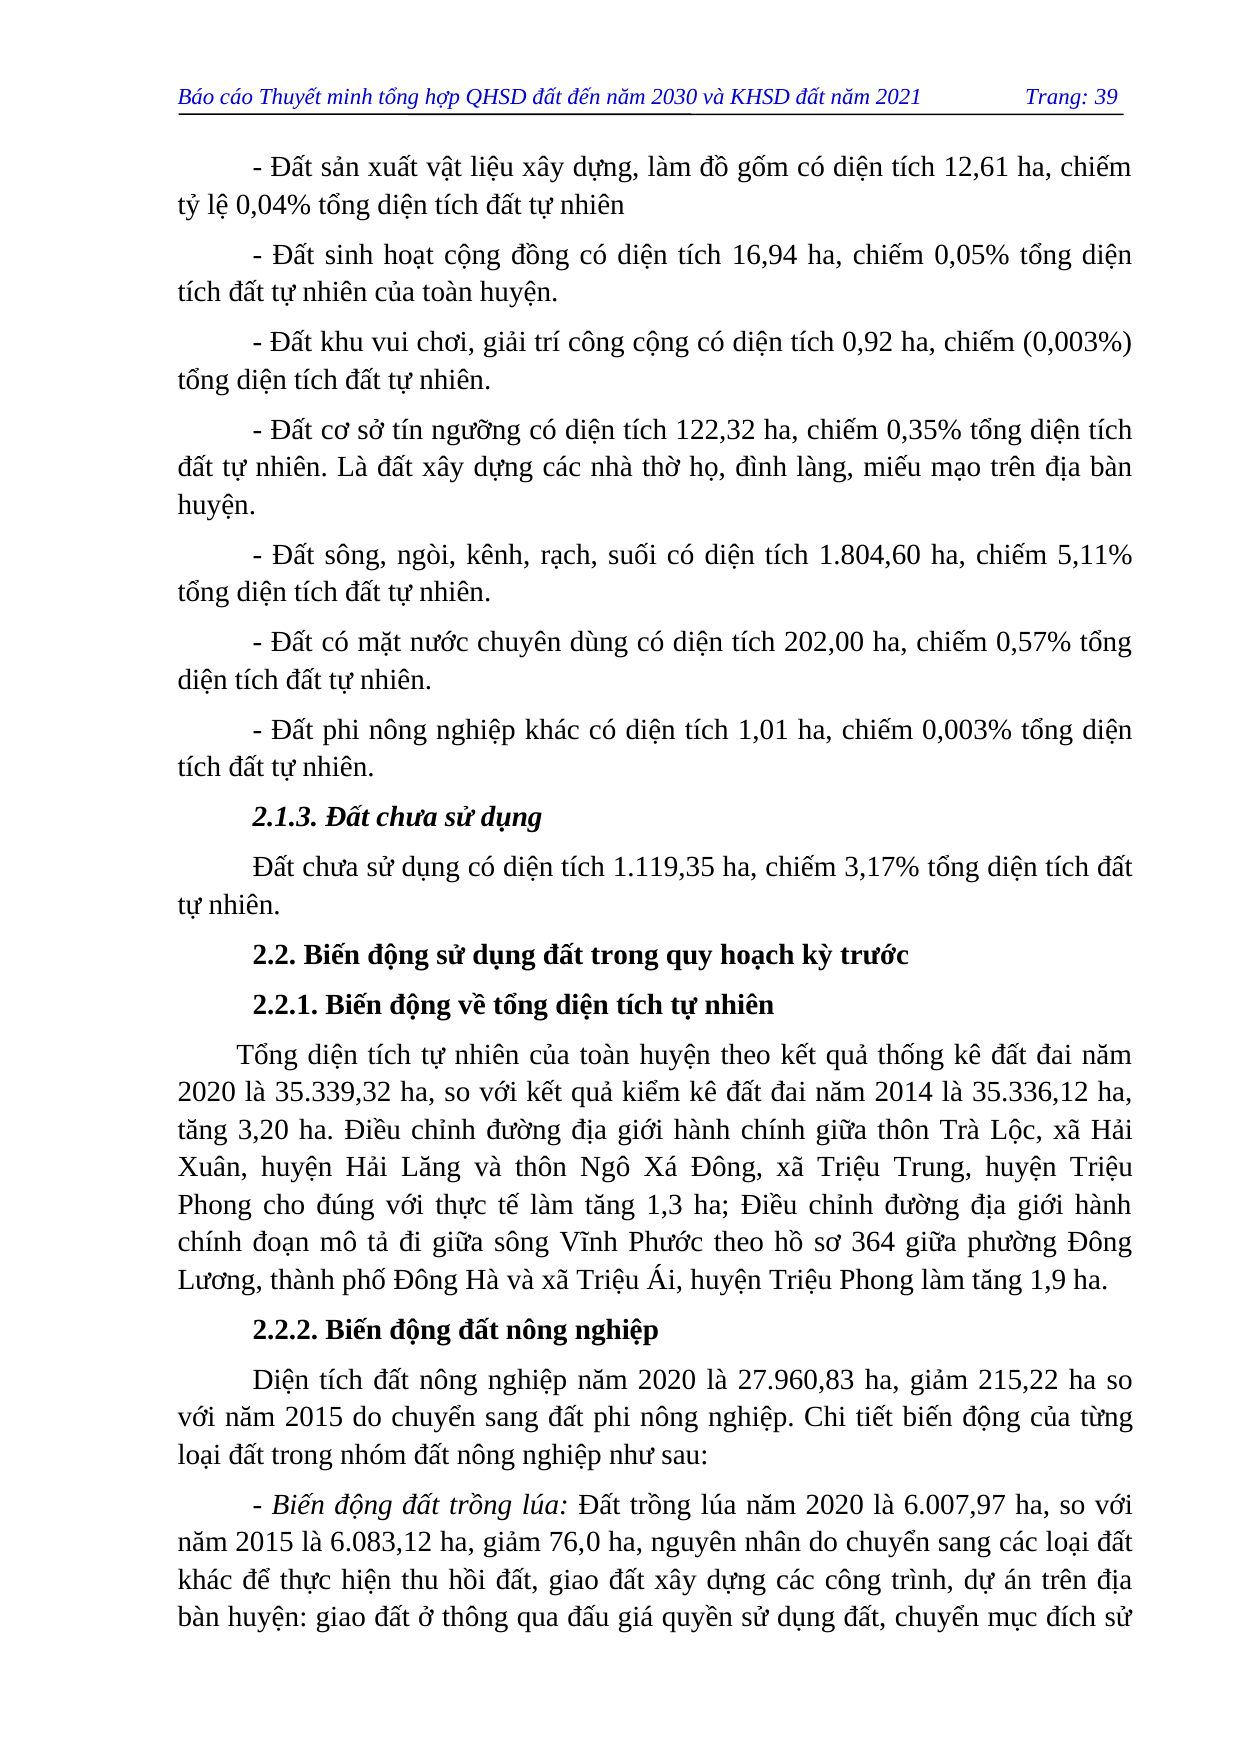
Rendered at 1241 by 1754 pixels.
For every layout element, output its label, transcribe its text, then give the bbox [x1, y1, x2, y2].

text - Đất sản xuất vật liệu xây dựng, làm đồ gốm có diện tích 12,61 ha, chiếm tỷ lệ 0,04% tổng diện tích đất tự nhiên [177, 147, 1134, 222]
text - Đất khu vui chơi, giải trí công cộng có diện tích 0,92 ha, chiếm (0,003%) tổng diện tích đất tự nhiên. [177, 322, 1134, 397]
text - Đất sông, ngòi, kênh, rạch, suối có diện tích 1.804,60 ha, chiếm 5,11% tổng diện tích đất tự nhiên. [177, 534, 1134, 609]
text Tổng diện tích tự nhiên của toàn huyện theo kết quả thống kê đất đai năm 2020 là 35.339,32 ha, so với kết quả kiểm kê đất đai năm 2014 là 35.336,12 ha, tăng 3,20 ha. Điều chỉnh đường địa giới hành chính giữa thôn Trà Lộc, xã Hải Xuân, huyện Hải Lăng và thôn Ngô Xá Đông, xã Triệu Trung, huyện Triệu Phong cho đúng với thực tế làm tăng 1,3 ha; Điều chỉnh đường địa giới hành chính đoạn mô tả đi giữa sông Vĩnh Phước theo hồ sơ 364 giữa phường Đông Lương, thành phố Đông Hà và xã Triệu Ái, huyện Triệu Phong làm tăng 1,9 ha. [177, 1034, 1134, 1297]
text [177, 1484, 1134, 1634]
text 2.2.1. Biến động về tổng diện tích tự nhiên [177, 984, 1134, 1022]
text - Đất cơ sở tín ngưỡng có diện tích 122,32 ha, chiếm 0,35% tổng diện tích đất tự nhiên. Là đất xây dựng các nhà thờ họ, đình làng, miếu mạo trên địa bàn huyện. [177, 409, 1134, 522]
text 2.1.3. Đất chưa sử dụng [177, 797, 1134, 834]
text Diện tích đất nông nghiệp năm 2020 là 27.960,83 ha, giảm 215,22 ha so với năm 2015 do chuyển sang đất phi nông nghiệp. Chi tiết biến động của từng loại đất trong nhóm đất nông nghiệp như sau: [177, 1359, 1134, 1472]
text 2.2. Biến động sử dụng đất trong quy hoạch kỳ trước [177, 934, 1134, 972]
text - Đất có mặt nước chuyên dùng có diện tích 202,00 ha, chiếm 0,57% tổng diện tích đất tự nhiên. [177, 622, 1134, 697]
text - Đất sinh hoạt cộng đồng có diện tích 16,94 ha, chiếm 0,05% tổng diện tích đất tự nhiên của toàn huyện. [177, 234, 1134, 309]
text Đất chưa sử dụng có diện tích 1.119,35 ha, chiếm 3,17% tổng diện tích đất tự nhiên. [177, 847, 1134, 922]
text - Đất phi nông nghiệp khác có diện tích 1,01 ha, chiếm 0,003% tổng diện tích đất tự nhiên. [177, 709, 1134, 784]
text 2.2.2. Biến động đất nông nghiệp [177, 1309, 1134, 1347]
